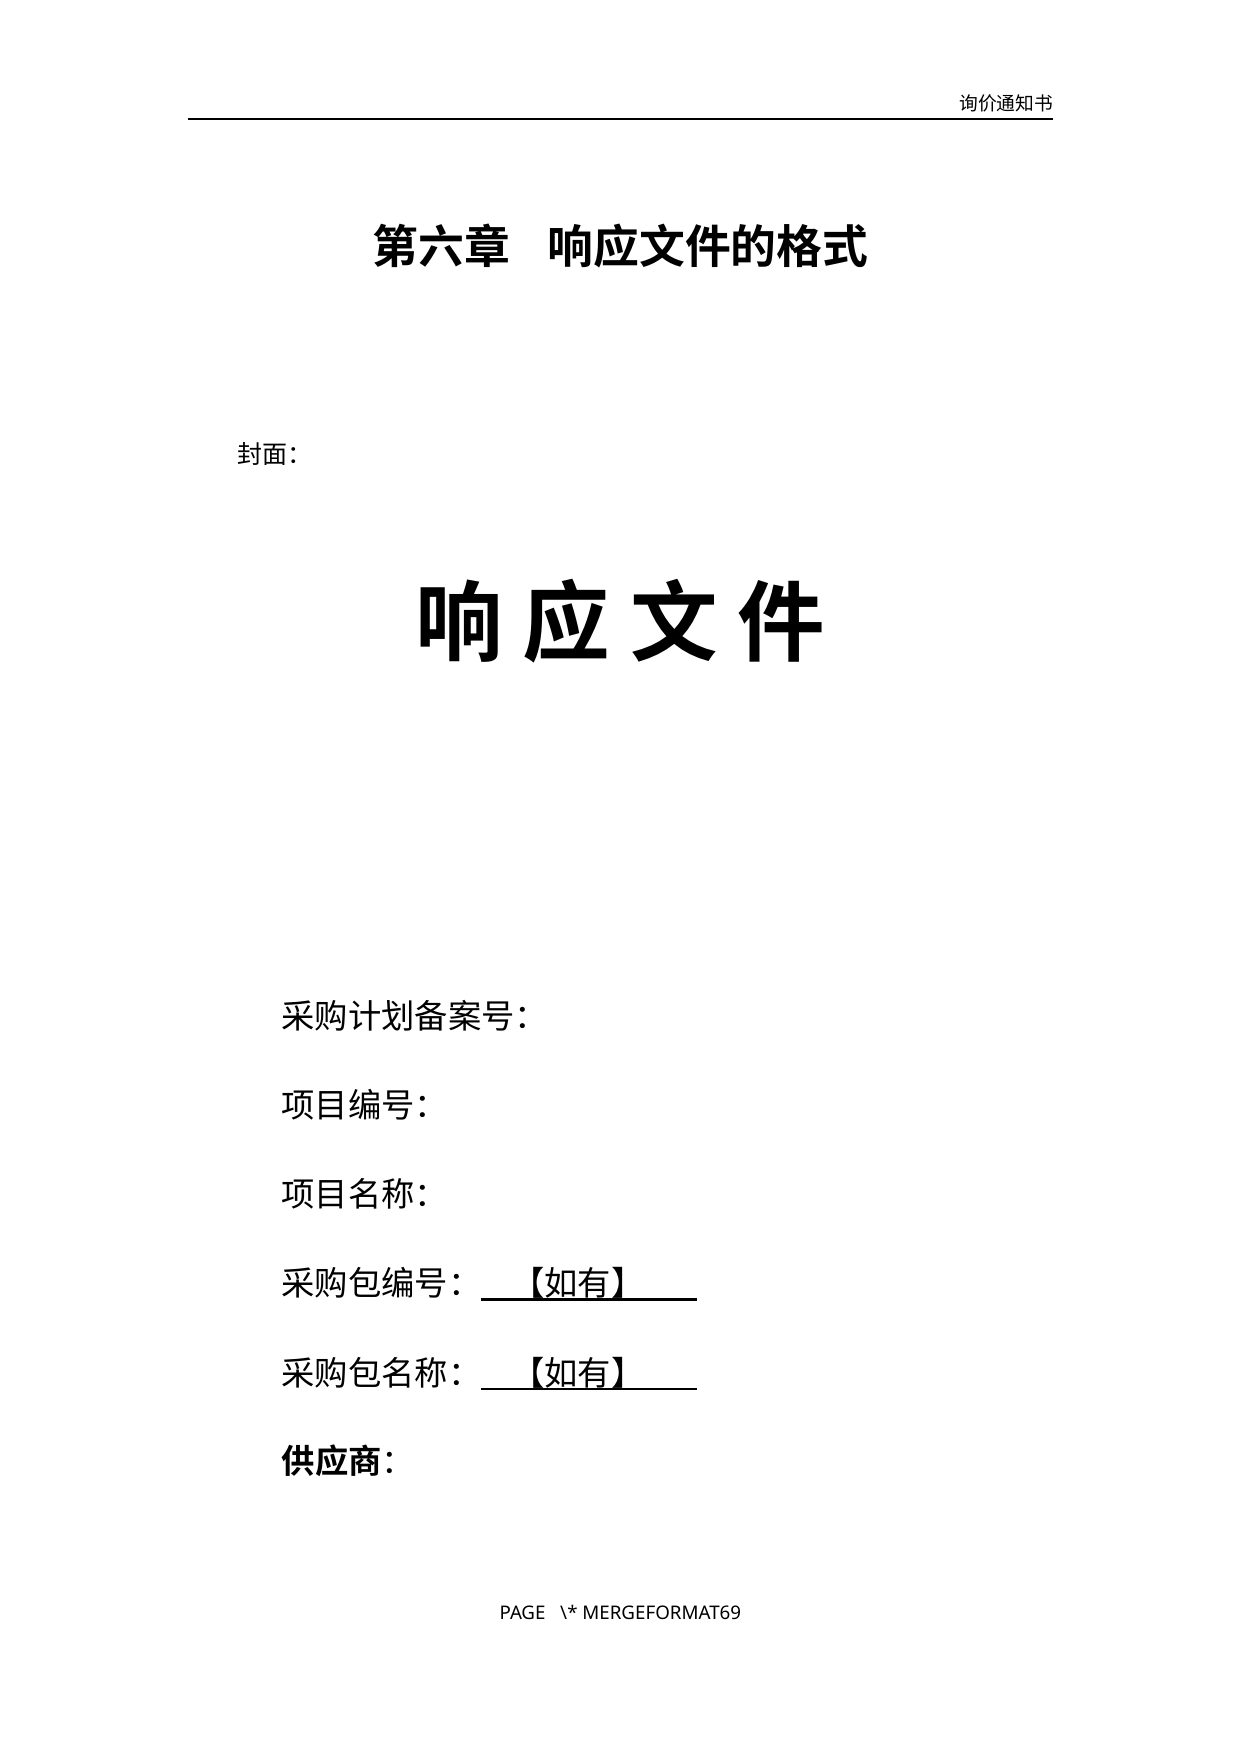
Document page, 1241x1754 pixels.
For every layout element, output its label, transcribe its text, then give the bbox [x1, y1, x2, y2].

text 采购包编号： 【如有】 [231, 1249, 1053, 1314]
text 采购计划备案号： [231, 981, 1053, 1046]
text 采购包名称： 【如有】 [231, 1338, 1053, 1403]
text 响 应 文 件 [187, 551, 1053, 681]
text 项目名称： [231, 1160, 1053, 1225]
subtitle 响应文件的格式 [187, 195, 1053, 293]
text 封面： [187, 421, 1053, 486]
text 项目编号： [231, 1071, 1053, 1136]
text 供应商： [231, 1427, 1053, 1492]
